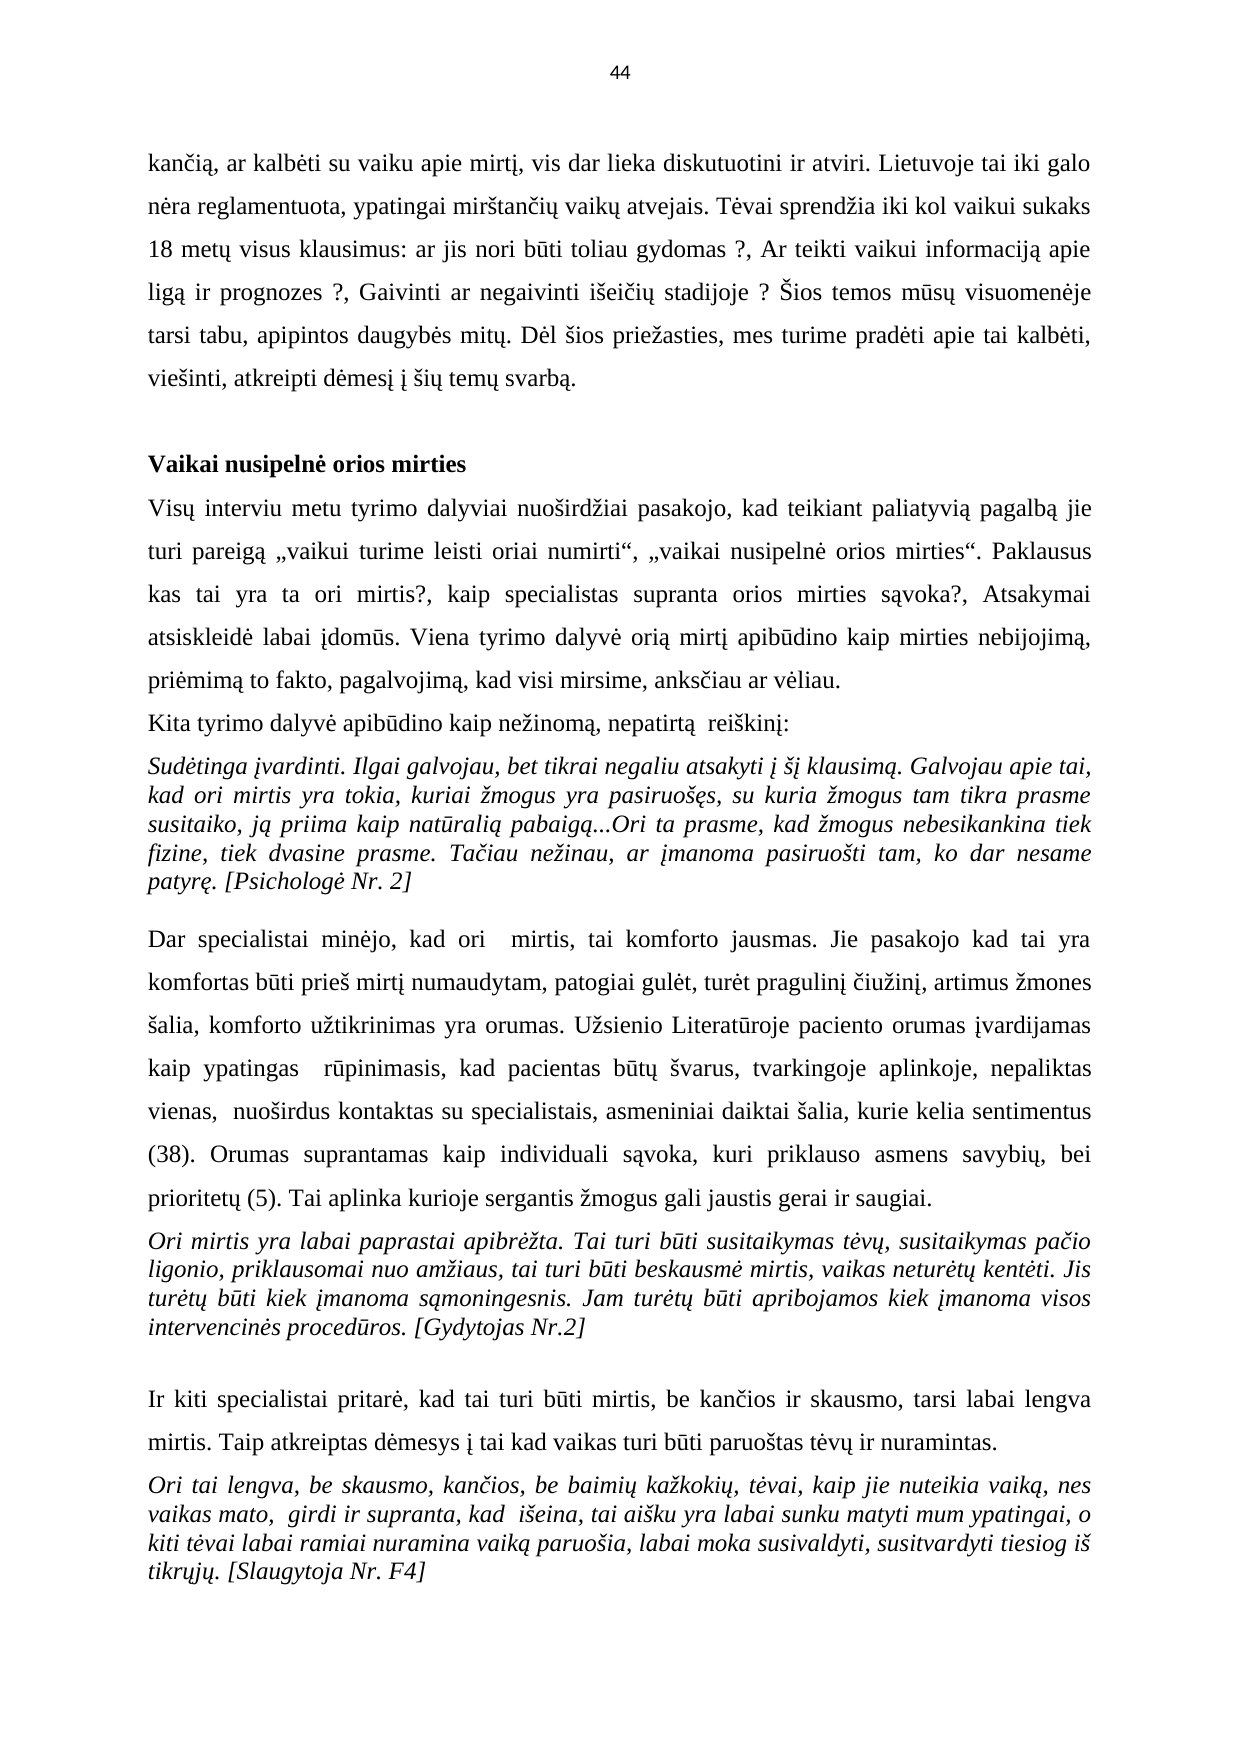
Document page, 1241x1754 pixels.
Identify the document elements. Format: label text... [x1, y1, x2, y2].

list Sudėtinga įvardinti. Ilgai galvojau, bet tikrai negaliu atsakyti į šį klausimą. Galvojau apie tai, kad ori mirtis yra tokia, kuriai žmogus yra pasiruošęs, su kuria žmogus tam tikra prasme susitaiko, ją priima kaip natūralią pabaigą...Ori ta prasme, kad žmogus nebesikankina tiek fizine, tiek dvasine prasme. Tačiau nežinau, ar įmanoma pasiruošti tam, ko dar nesame patyrę. [Psichologė Nr. 2] [148, 751, 1092, 895]
list Vaikai nusipelnė orios mirties [148, 449, 1092, 478]
list Ori tai lengva, be skausmo, kančios, be baimių kažkokių, tėvai, kaip jie nuteikia vaiką, nes vaikas mato, girdi ir supranta, kad išeina, tai aišku yra labai sunku matyti mum ypatingai, o kiti tėvai labai ramiai nuramina vaiką paruošia, labai moka susivaldyti, susitvardyti tiesiog iš tikrųjų. [Slaugytoja Nr. F4] [148, 1470, 1092, 1585]
list Ori mirtis yra labai paprastai apibrėžta. Tai turi būti susitaikymas tėvų, susitaikymas pačio ligonio, priklausomai nuo amžiaus, tai turi būti beskausmė mirtis, vaikas neturėtų kentėti. Jis turėtų būti kiek įmanoma sąmoningesnis. Jam turėtų būti apribojamos kiek įmanoma visos intervencinės procedūros. [Gydytojas Nr.2] [148, 1226, 1092, 1341]
list Ir kiti specialistai pritarė, kad tai turi būti mirtis, be kančios ir skausmo, tarsi labai lengva mirtis. Taip atkreiptas dėmesys į tai kad vaikas turi būti paruoštas tėvų ir nuramintas. [148, 1384, 1092, 1456]
list Visų interviu metu tyrimo dalyviai nuoširdžiai pasakojo, kad teikiant paliatyvią pagalbą jie turi pareigą „vaikui turime leisti oriai numirti“, „vaikai nusipelnė orios mirties“. Paklausus kas tai yra ta ori mirtis?, kaip specialistas supranta orios mirties sąvoka?, Atsakymai atsiskleidė labai įdomūs. Viena tyrimo dalyvė orią mirtį apibūdino kaip mirties nebijojimą, priėmimą to fakto, pagalvojimą, kad visi mirsime, anksčiau ar vėliau. [148, 493, 1092, 694]
list Dar specialistai minėjo, kad ori mirtis, tai komforto jausmas. Jie pasakojo kad tai yra komfortas būti prieš mirtį numaudytam, patogiai gulėt, turėt pragulinį čiužinį, artimus žmones šalia, komforto užtikrinimas yra orumas. Užsienio Literatūroje paciento orumas įvardijamas kaip ypatingas rūpinimasis, kad pacientas būtų švarus, tvarkingoje aplinkoje, nepaliktas vienas, nuoširdus kontaktas su specialistais, asmeniniai daiktai šalia, kurie kelia sentimentus (38). Orumas suprantamas kaip individuali sąvoka, kuri priklauso asmens savybių, bei prioritetų (5). Tai aplinka kurioje sergantis žmogus gali jaustis gerai ir saugiai. [148, 924, 1092, 1211]
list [148, 148, 1092, 392]
list Kita tyrimo dalyvė apibūdino kaip nežinomą, nepatirtą reiškinį: [148, 708, 1092, 737]
